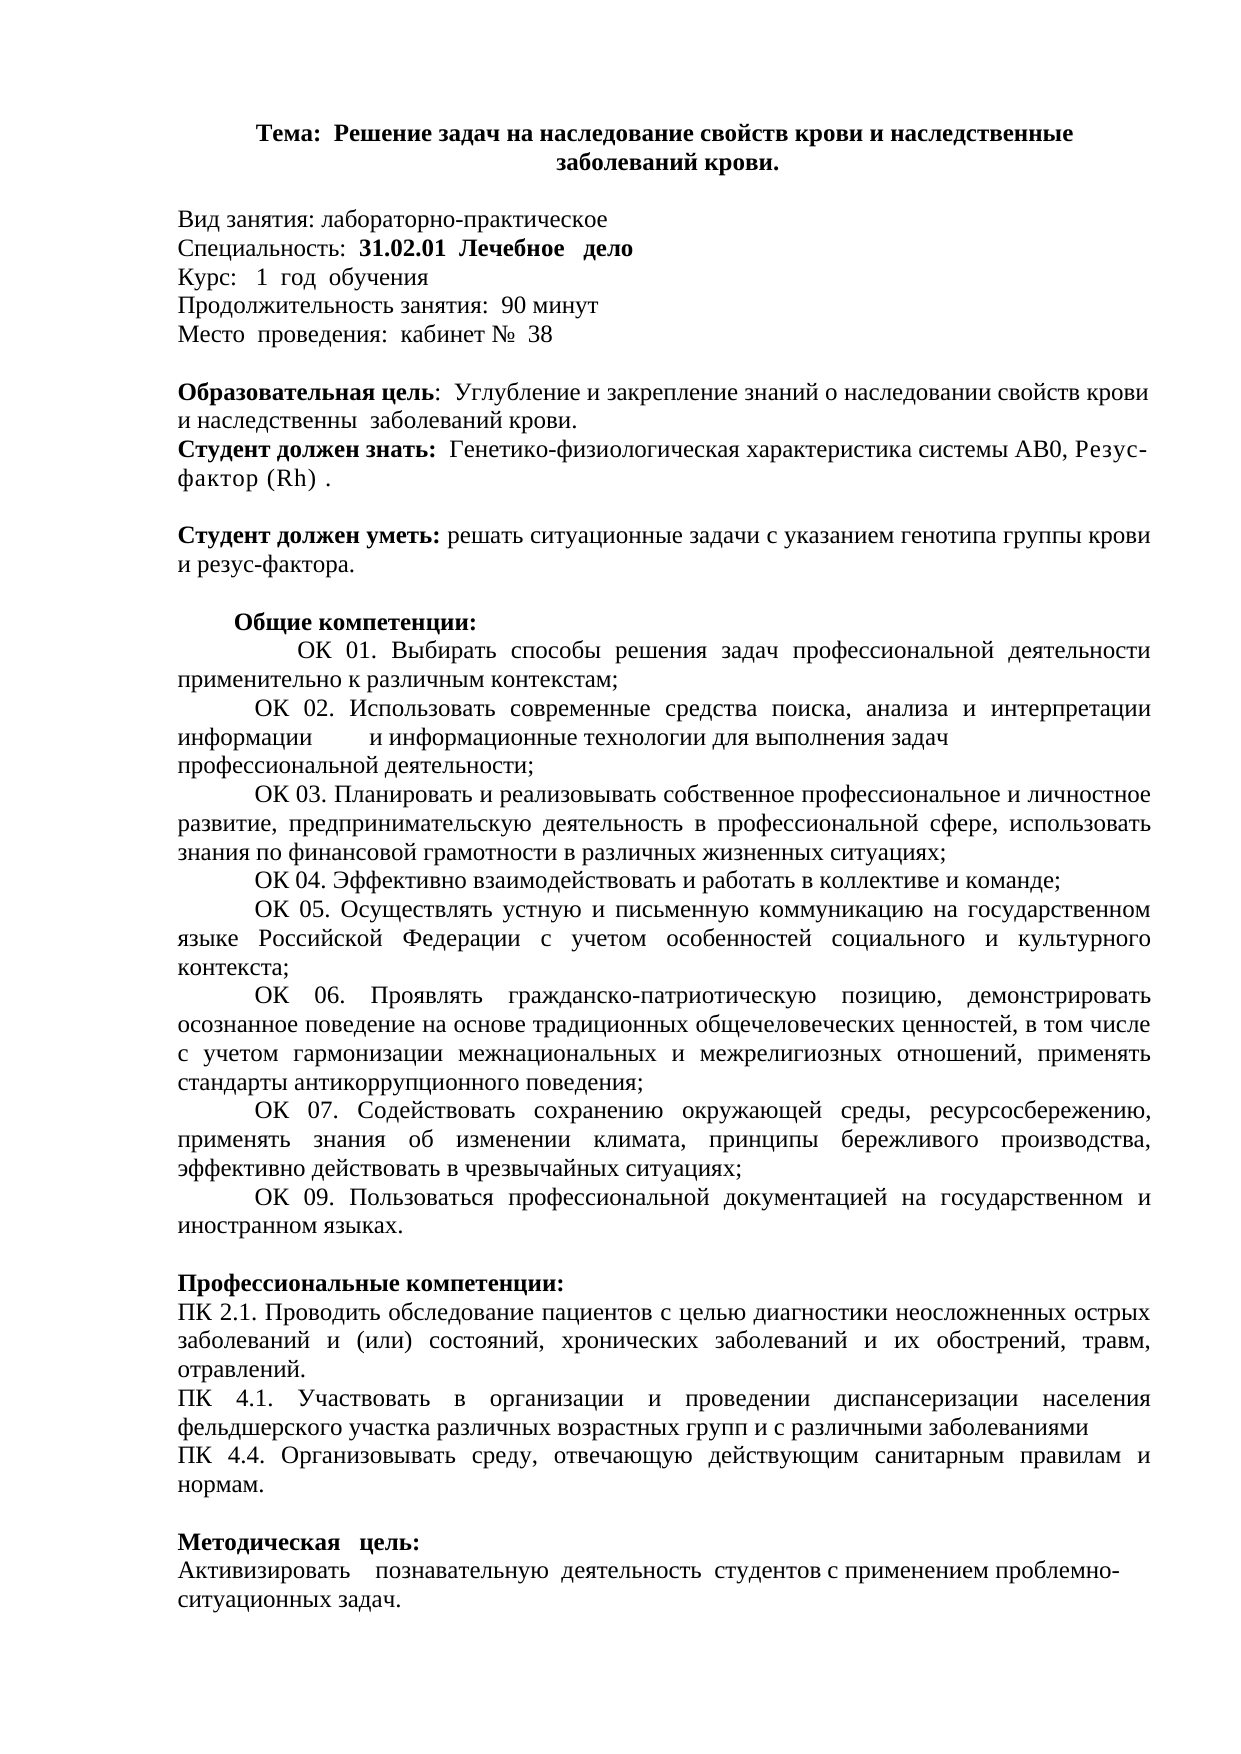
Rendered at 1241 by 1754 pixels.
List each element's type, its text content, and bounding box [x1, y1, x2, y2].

text Профессиональные компетенции: [177, 1268, 1152, 1297]
text профессиональной деятельности; [177, 751, 1152, 779]
text Курс: 1 год обучения [177, 262, 1152, 291]
text Активизировать познавательную деятельность студентов с применением проблемно-ситуационных задач. [177, 1556, 1152, 1613]
text Продолжительность занятия: 90 минут [177, 291, 1152, 319]
text ОК 01. Выбирать способы решения задач профессиональной деятельности применительно к различным контекстам; [177, 636, 1152, 693]
text Место проведения: кабинет № 38 [177, 319, 1152, 348]
text ОК 02. Использовать современные средства поиска, анализа и интерпретации информации и информационные технологии для выполнения задач [177, 693, 1152, 751]
text Образовательная цель: Углубление и закрепление знаний о наследовании свойств крови и наследственны заболеваний крови. [177, 377, 1152, 434]
text ПК 2.1. Проводить обследование пациентов с целью диагностики неосложненных острых заболеваний и (или) состояний, хронических заболеваний и их обострений, травм, отравлений. [177, 1297, 1152, 1383]
text Общие компетенции: [177, 607, 1152, 636]
text ОК 05. Осуществлять устную и письменную коммуникацию на государственном языке Российской Федерации с учетом особенностей социального и культурного контекста; [177, 894, 1152, 981]
text Студент должен знать: Генетико-физиологическая характеристика системы АВ0, Резус-фактор (Rh) . [177, 434, 1152, 492]
text ОК 07. Содействовать сохранению окружающей среды, ресурсосбережению, применять знания об изменении климата, принципы бережливого производства, эффективно действовать в чрезвычайных ситуациях; [177, 1096, 1152, 1182]
text ОК 06. Проявлять гражданско-патриотическую позицию, демонстрировать осознанное поведение на основе традиционных общечеловеческих ценностей, в том числе с учетом гармонизации межнациональных и межрелигиозных отношений, применять стандарты антикоррупционного поведения; [177, 981, 1152, 1096]
text ПК 4.1. Участвовать в организации и проведении диспансеризации населения фельдшерского участка различных возрастных групп и с различными заболеваниями [177, 1383, 1152, 1441]
text ПК 4.4. Организовывать среду, отвечающую действующим санитарным правилам и нормам. [177, 1441, 1152, 1498]
text Вид занятия: лабораторно-практическое [177, 204, 1152, 233]
text ОК 09. Пользоваться профессиональной документацией на государственном и иностранном языках. [177, 1182, 1152, 1239]
text Специальность: 31.02.01 Лечебное дело [177, 233, 1152, 262]
text Тема: Решение задач на наследование свойств крови и наследственные [177, 118, 1152, 147]
text Студент должен уметь: решать ситуационные задачи с указанием генотипа группы крови и резус-фактора. [177, 521, 1152, 578]
text Методическая цель: [177, 1527, 1152, 1556]
text заболеваний крови. [177, 147, 1152, 176]
text ОК 03. Планировать и реализовывать собственное профессиональное и личностное развитие, предпринимательскую деятельность в профессиональной сфере, использовать знания по финансовой грамотности в различных жизненных ситуациях; [177, 779, 1152, 866]
text ОК 04. Эффективно взаимодействовать и работать в коллективе и команде; [177, 866, 1152, 894]
